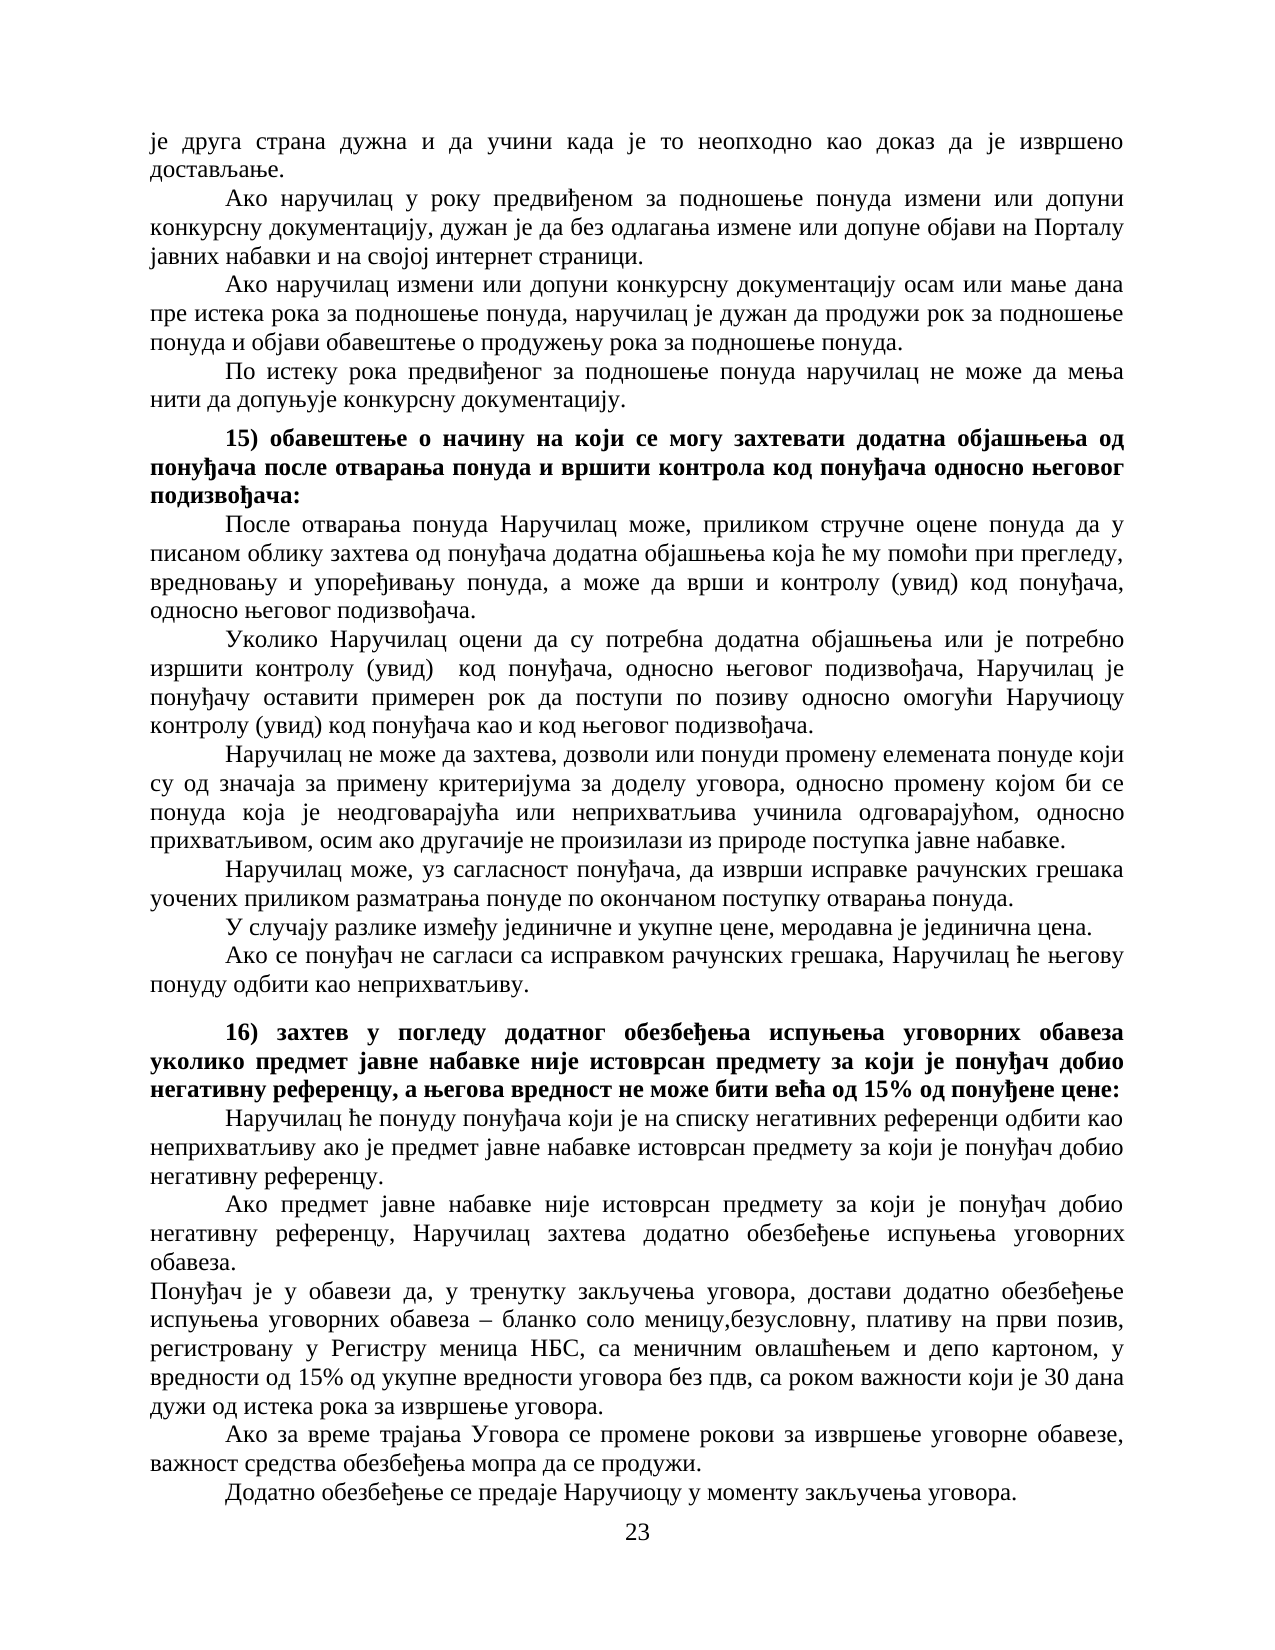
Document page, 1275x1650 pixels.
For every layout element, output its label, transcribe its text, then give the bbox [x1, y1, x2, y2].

text После отварања понуда Наручилац може, приликом стручне оцене понуда да у писаном облику захтева од понуђача додатна објашњења која ће му помоћи при прегледу, вредновању и упоређивању понуда, а може да врши и контролу (увид) код понуђача, односно његовог подизвођача. [150, 509, 1125, 624]
text Додатно обезбеђење се предаје Наручиоцу у моменту закључења уговора. [150, 1477, 1125, 1506]
text По истеку рока предвиђеног за подношење понуда наручилац не може да мења нити да допуњује конкурсну документацију. [150, 356, 1125, 413]
text У случају разлике између јединичне и укупне цене, меродавна је јединична цена. [150, 912, 1125, 940]
text Ако наручилац у року предвиђеном за подношење понуда измени или допуни конкурсну документацију, дужан је да без одлагања измене или допуне објави на Порталу јавних набавки и на својој интернет страници. [150, 183, 1125, 269]
text 15) обавештење о начину на који се могу захтевати додатна објашњења од понуђача после отварања понуда и вршити контрола код понуђача односно његовог подизвођача: [150, 423, 1125, 509]
text Ако наручилац измени или допуни конкурсну документацију осам или мање дана пре истека рока за подношење понуда, наручилац је дужан да продужи рок за подношење понуда и објави обавештење о продужењу рока за подношење понуда. [150, 269, 1125, 356]
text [150, 126, 1125, 183]
text 16) захтев у погледу додатног обезбеђења испуњења уговорних обавеза уколико предмет јавне набавке није истоврсан предмету за који је понуђач добио негативну референцу, а његова вредност не може бити већа од 15% од понуђене цене: [150, 1017, 1125, 1103]
text Уколико Наручилац оцени да су потребна додатна објашњења или је потребно изршити контролу (увид) код понуђача, односно његовог подизвођача, Наручилац је понуђачу оставити примерен рок да поступи по позиву односно омогући Наручиоцу контролу (увид) код понуђача као и код његовог подизвођача. [150, 624, 1125, 739]
text Ако се понуђач не сагласи са исправком рачунских грешака, Наручилац ће његову понуду одбити као неприхватљиву. [150, 940, 1125, 998]
text Наручилац ће понуду понуђача који је на списку негативних референци одбити као неприхватљиву ако је предмет јавне набавке истоврсан предмету за који је понуђач добио негативну референцу. [150, 1103, 1125, 1189]
text Ако за време трајања Уговора се промене рокови за извршење уговорне обавезе, важност средства обезбеђења мопра да се продужи. [150, 1419, 1125, 1477]
text Наручилац не може да захтева, дозволи или понуди промену елемената понуде који су од значаја за примену критеријума за доделу уговора, односно промену којом би се понуда која je неодговарајућа или неприхватљива учинила одговарајућом, односно прихватљивом, осим ако другачије не произилази из природе поступка јавне набавке. [150, 739, 1125, 854]
text Наручилац може, уз сагласност понуђача, да изврши исправке рачунских грешака уочених приликом разматрања понуде по окончаном поступку отварања понуда. [150, 854, 1125, 912]
text Понуђач је у обавези да, у тренутку закључења уговора, достави додатно обезбеђење испуњења уговорних обавеза – бланко соло меницу,безусловну, плативу на први позив, регистровану у Регистру меница НБС, са меничним овлашћењем и депо картоном, у вредности од 15% од укупне вредности уговора без пдв, са роком важности који је 30 дана дужи од истека рока за извршење уговора. [150, 1276, 1125, 1419]
text Ако предмет јавне набавке није истоврсан предмету за који је понуђач добио негативну референцу, Наручилац захтева додатно обезбеђење испуњења уговорних обавеза. [150, 1189, 1125, 1276]
